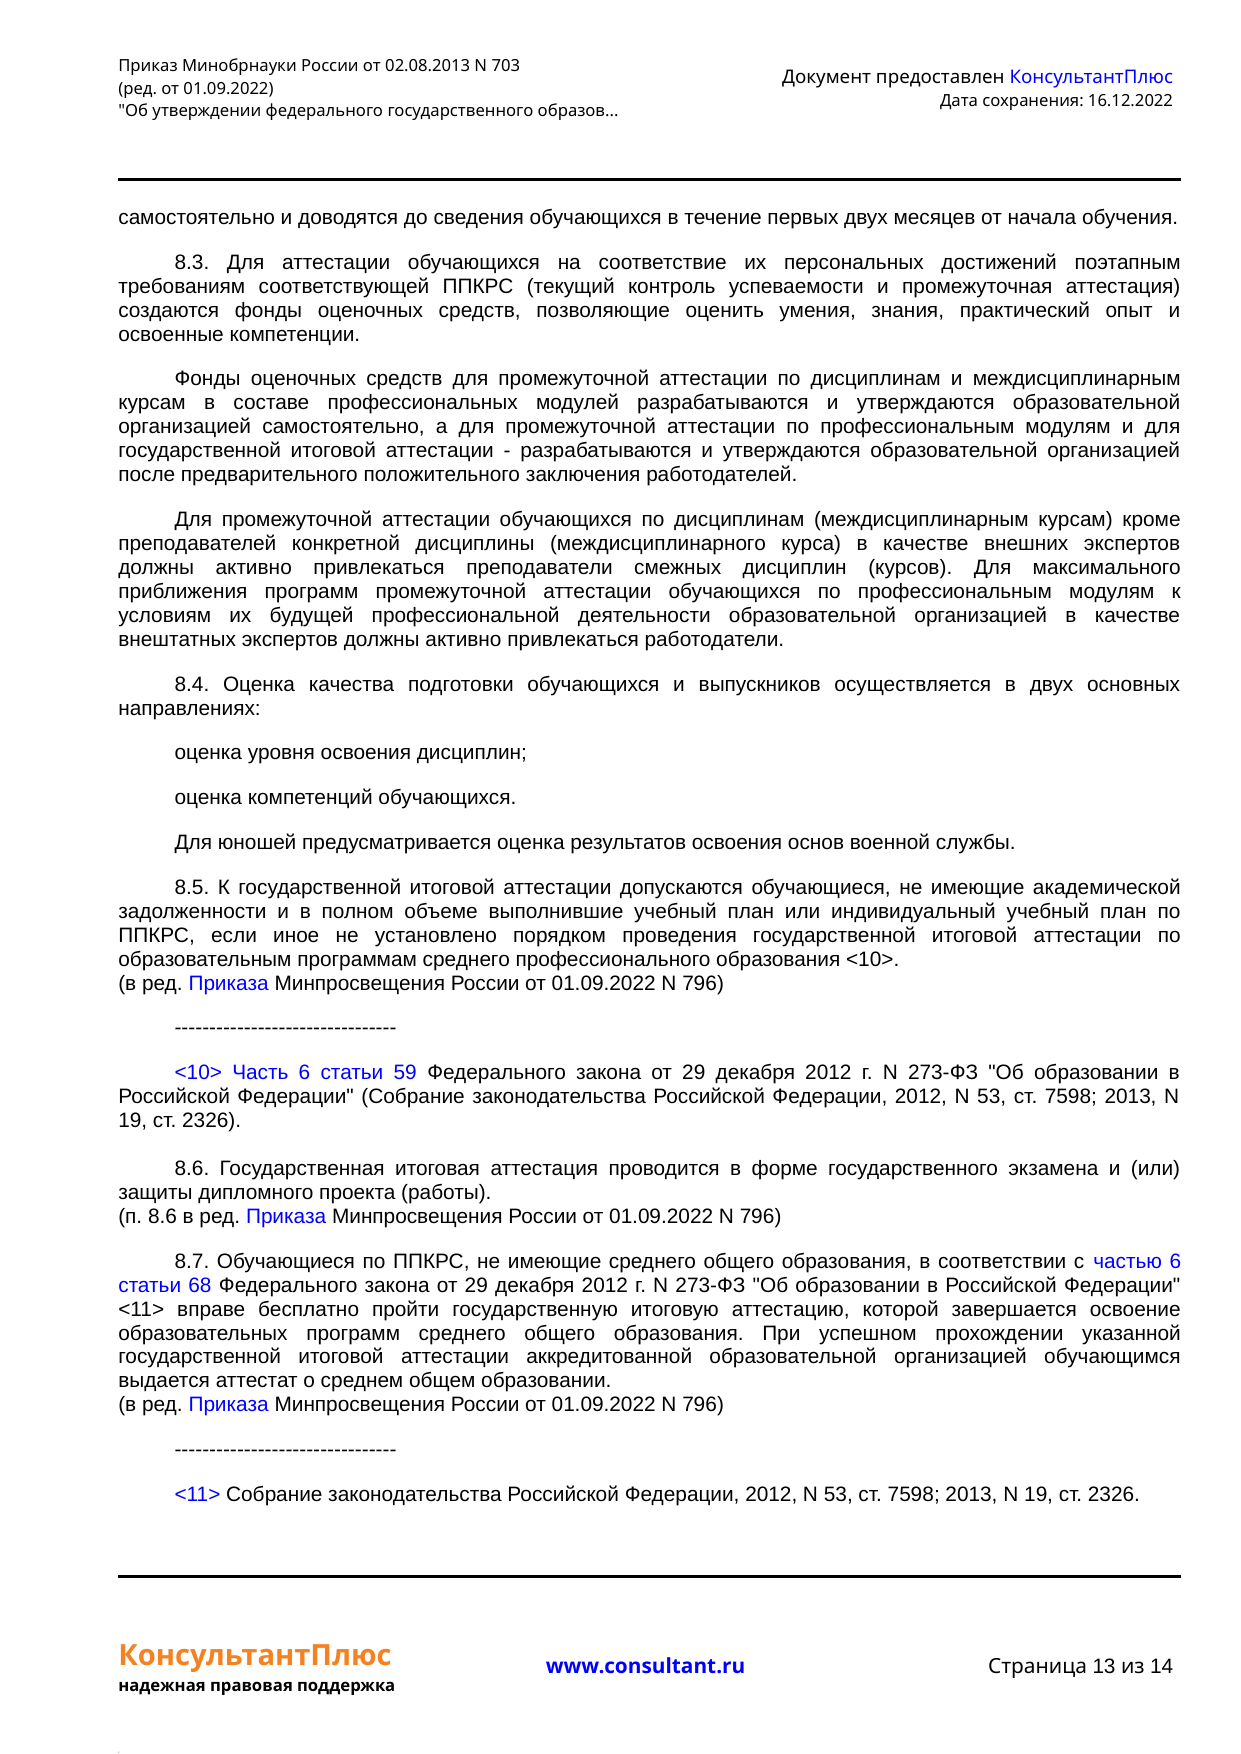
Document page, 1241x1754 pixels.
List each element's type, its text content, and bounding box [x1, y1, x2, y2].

text оценка компетенций обучающихся. [118, 785, 1181, 809]
text 8.5. К государственной итоговой аттестации допускаются обучающиеся, не имеющие академической задолженности и в полном объеме выполнившие учебный план или индивидуальный учебный план по ППКРС, если иное не установлено порядком проведения государственной итоговой аттестации по образовательным программам среднего профессионального образования <10>. [118, 874, 1181, 970]
text -------------------------------- [118, 1437, 1181, 1461]
text -------------------------------- [118, 1015, 1181, 1039]
text оценка уровня освоения дисциплин; [118, 740, 1181, 764]
text Фонды оценочных средств для промежуточной аттестации по дисциплинам и междисциплинарным курсам в составе профессиональных модулей разрабатываются и утверждаются образовательной организацией самостоятельно, а для промежуточной аттестации по профессиональным модулям и для государственной итоговой аттестации - разрабатываются и утверждаются образовательной организацией после предварительного положительного заключения работодателей. [118, 366, 1181, 486]
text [118, 205, 1181, 229]
text 8.3. Для аттестации обучающихся на соответствие их персональных достижений поэтапным требованиям соответствующей ППКРС (текущий контроль успеваемости и промежуточная аттестация) создаются фонды оценочных средств, позволяющие оценить умения, знания, практический опыт и освоенные компетенции. [118, 249, 1181, 345]
text Для промежуточной аттестации обучающихся по дисциплинам (междисциплинарным курсам) кроме преподавателей конкретной дисциплины (междисциплинарного курса) в качестве внешних экспертов должны активно привлекаться преподаватели смежных дисциплин (курсов). Для максимального приближения программ промежуточной аттестации обучающихся по профессиональным модулям к условиям их будущей профессиональной деятельности образовательной организацией в качестве внештатных экспертов должны активно привлекаться работодатели. [118, 507, 1181, 651]
text 8.7. Обучающиеся по ППКРС, не имеющие среднего общего образования, в соответствии с частью 6 статьи 68 Федерального закона от 29 декабря 2012 г. N 273-ФЗ "Об образовании в Российской Федерации" <11> вправе бесплатно пройти государственную итоговую аттестацию, которой завершается освоение образовательных программ среднего общего образования. При успешном прохождении указанной государственной итоговой аттестации аккредитованной образовательной организацией обучающимся выдается аттестат о среднем общем образовании. [118, 1248, 1181, 1392]
text 8.4. Оценка качества подготовки обучающихся и выпускников осуществляется в двух основных направлениях: [118, 671, 1181, 719]
text (в ред. Приказа Минпросвещения России от 01.09.2022 N 796) [118, 1392, 1181, 1416]
text <10> Часть 6 статьи 59 Федерального закона от 29 декабря 2012 г. N 273-ФЗ "Об образовании в Российской Федерации" (Собрание законодательства Российской Федерации, 2012, N 53, ст. 7598; 2013, N 19, ст. 2326). [118, 1060, 1181, 1132]
text (п. 8.6 в ред. Приказа Минпросвещения России от 01.09.2022 N 796) [118, 1204, 1181, 1228]
text Для юношей предусматривается оценка результатов освоения основ военной службы. [118, 830, 1181, 854]
text 8.6. Государственная итоговая аттестация проводится в форме государственного экзамена и (или) защиты дипломного проекта (работы). [118, 1156, 1181, 1204]
text (в ред. Приказа Минпросвещения России от 01.09.2022 N 796) [118, 970, 1181, 994]
text <11> Собрание законодательства Российской Федерации, 2012, N 53, ст. 7598; 2013, N 19, ст. 2326. [118, 1482, 1181, 1506]
